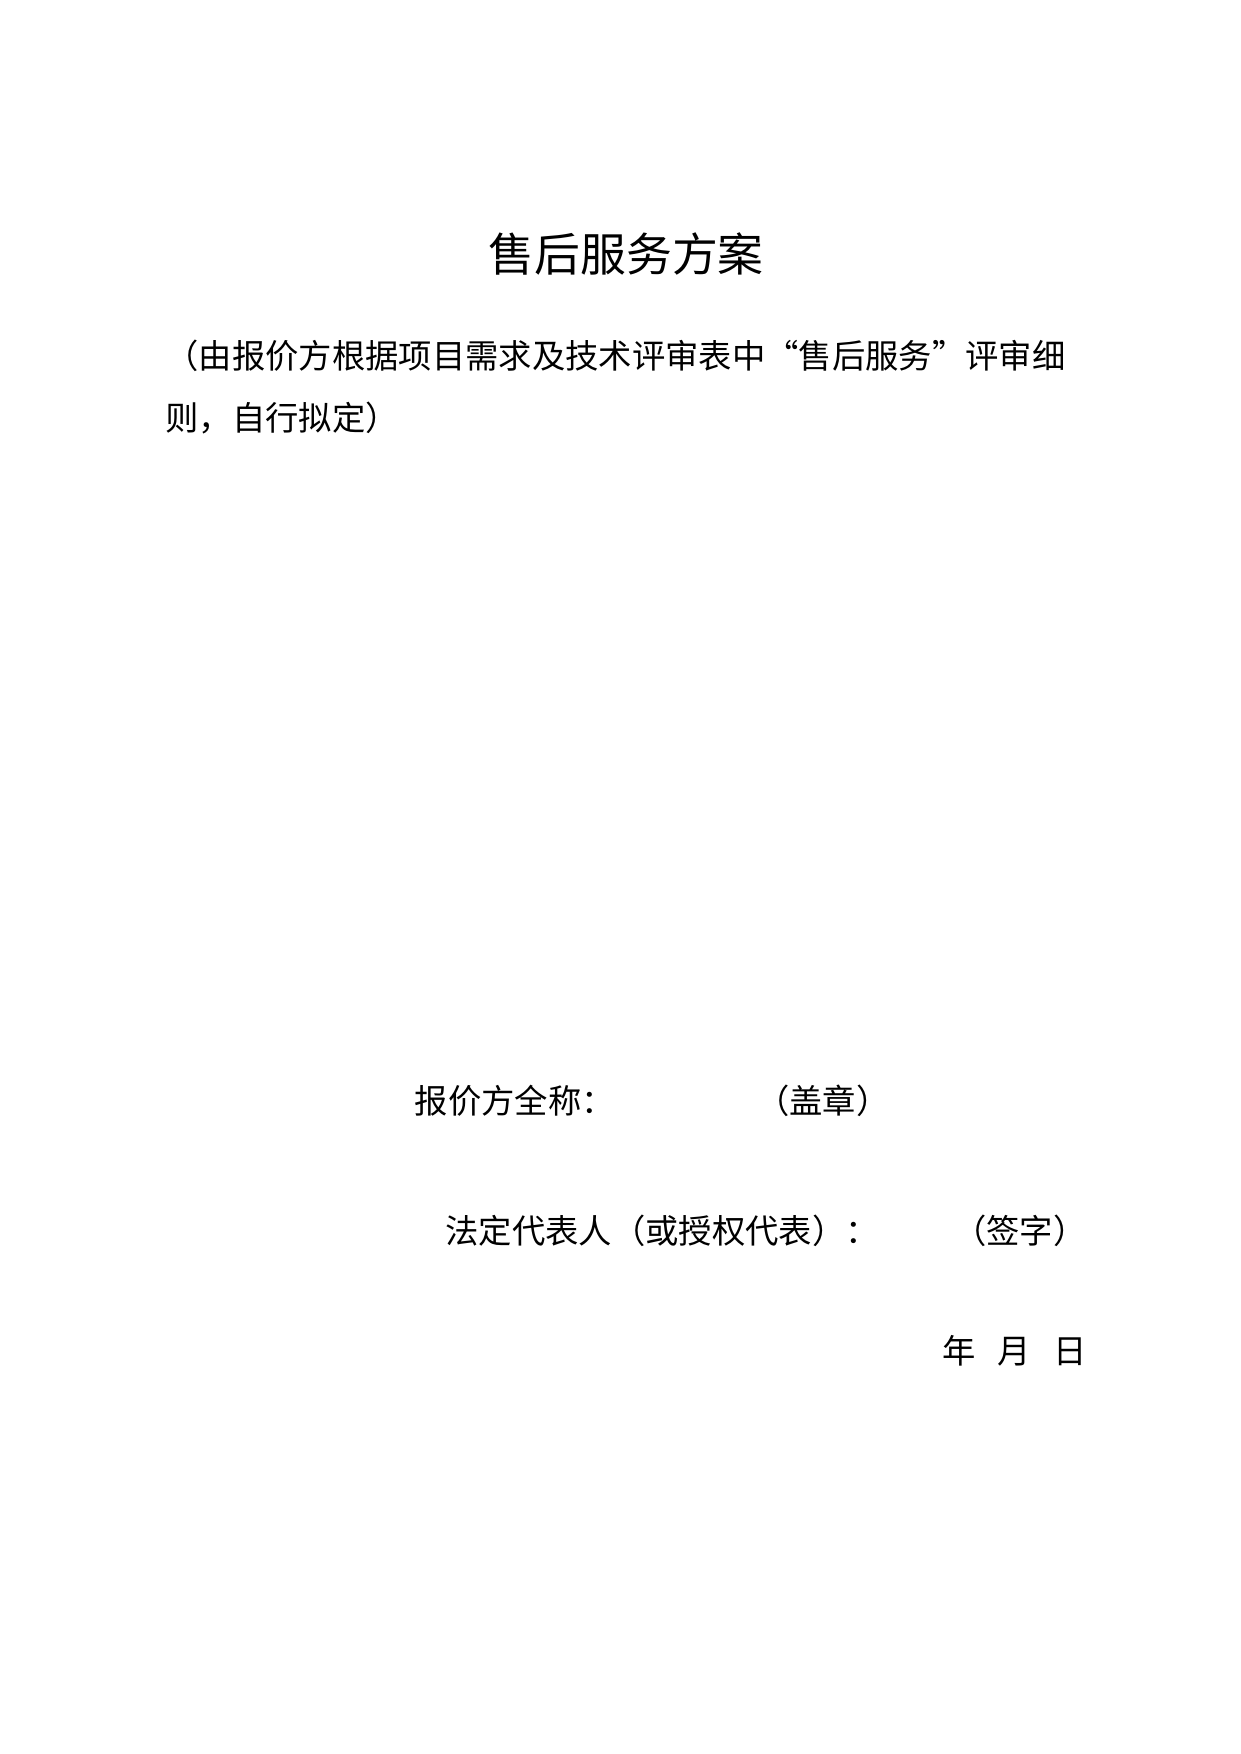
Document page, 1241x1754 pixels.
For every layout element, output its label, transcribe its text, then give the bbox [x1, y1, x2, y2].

text 报价方全称： （盖章） [165, 1068, 1087, 1131]
text 年 月 日 [165, 1318, 1087, 1381]
text 售后服务方案 [165, 218, 1087, 285]
text （由报价方根据项目需求及技术评审表中“售后服务”评审细则，自行拟定） [165, 318, 1087, 443]
text 法定代表人（或授权代表）： （签字） [165, 1193, 1087, 1256]
